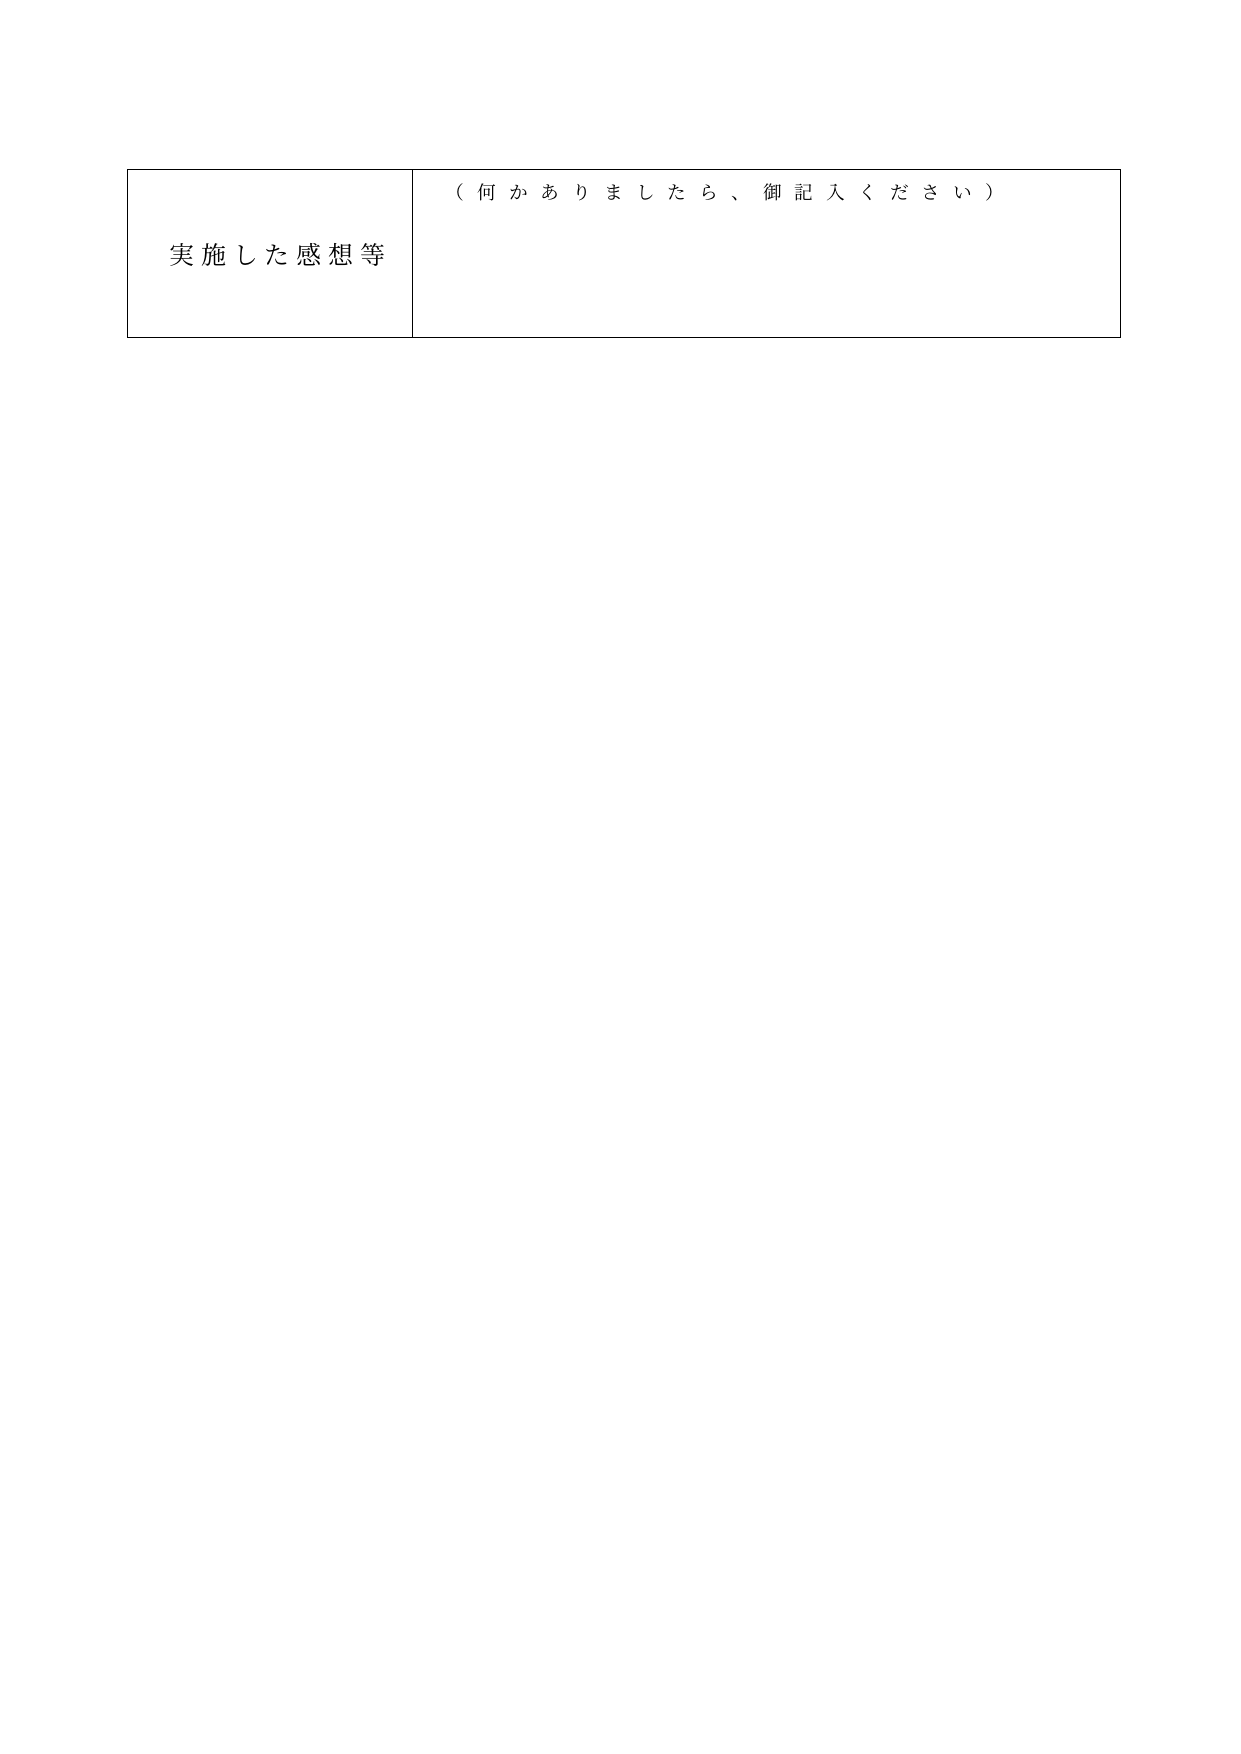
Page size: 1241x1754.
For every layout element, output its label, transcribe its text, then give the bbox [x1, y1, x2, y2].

table_cell （何かありましたら、御記入ください） [413, 170, 1120, 337]
table_cell 実施した感想等 [128, 170, 412, 337]
